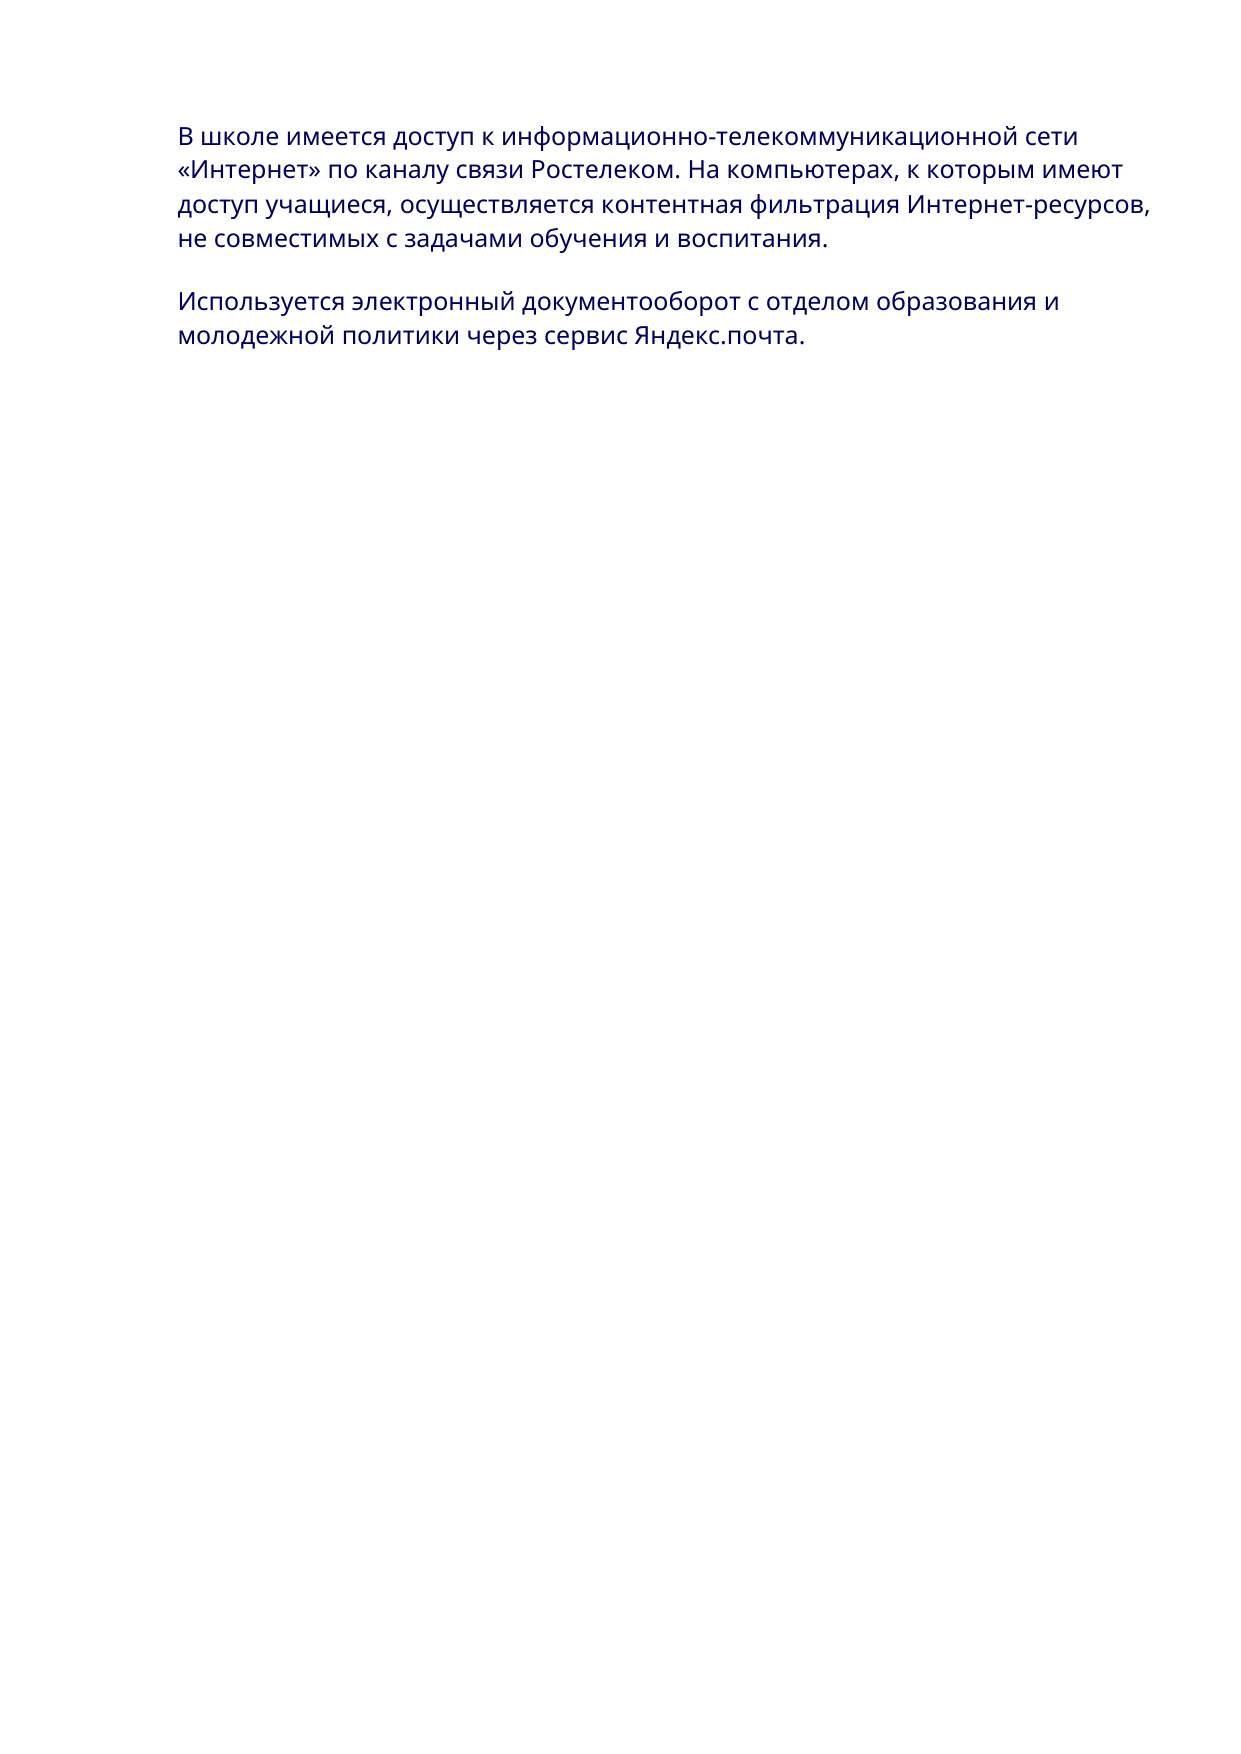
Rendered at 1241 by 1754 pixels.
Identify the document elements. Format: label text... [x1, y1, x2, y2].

text В школе имеется доступ к информационно-телекоммуникационной сети «Интернет» по каналу связи Ростелеком. На компьютерах, к которым имеют доступ учащиеся, осуществляется контентная фильтрация Интернет-ресурсов, не совместимых с задачами обучения и воспитания. [177, 118, 1152, 254]
text Используется электронный документооборот с отделом образования и молодежной политики через сервис Яндекс.почта. [177, 283, 1152, 352]
